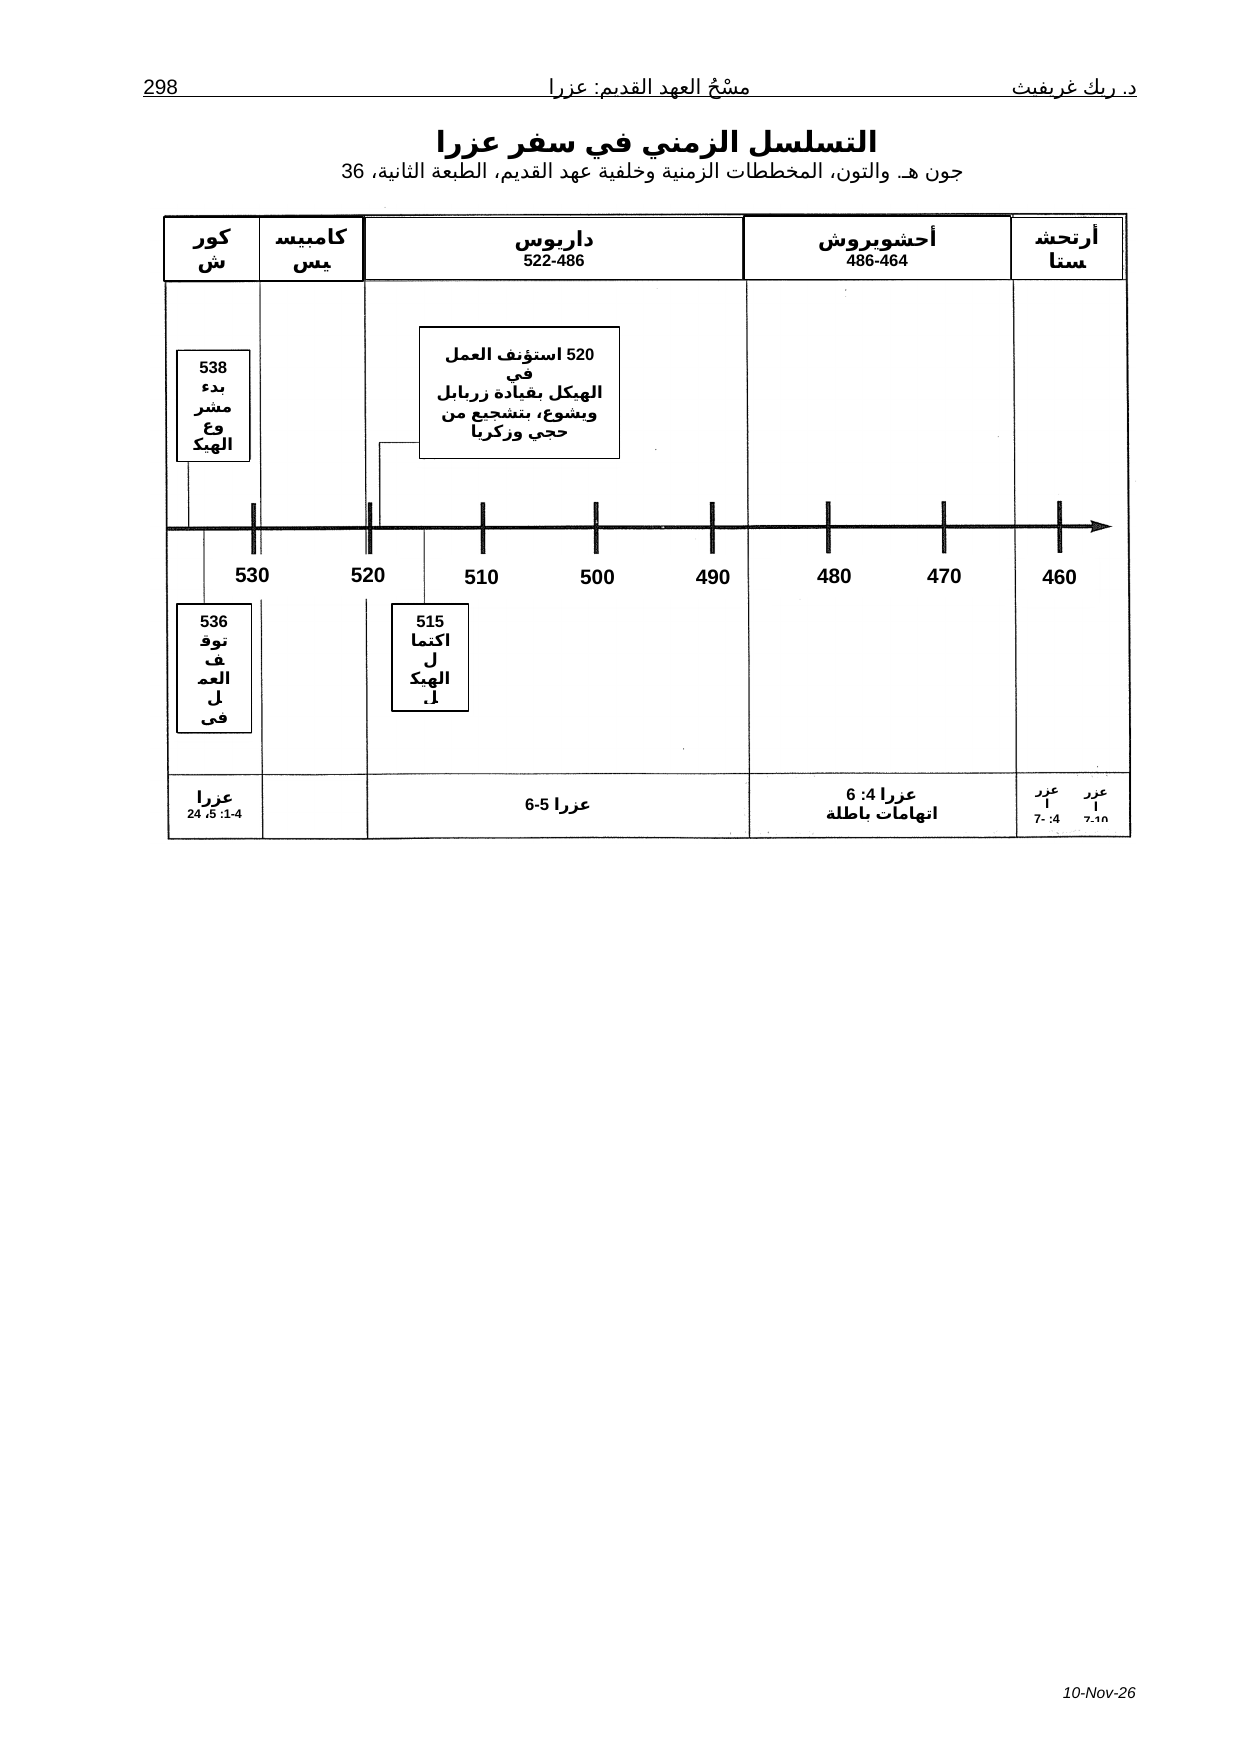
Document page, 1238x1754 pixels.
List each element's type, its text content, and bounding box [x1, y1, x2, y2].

picture [150, 204, 1137, 844]
text التسلسل الزمني في سفر عزرا [169, 125, 1137, 159]
text جون هـ. والتون، المخططات الزمنية وخلفية عهد القديم، الطبعة الثانية، 36 [169, 159, 1137, 183]
